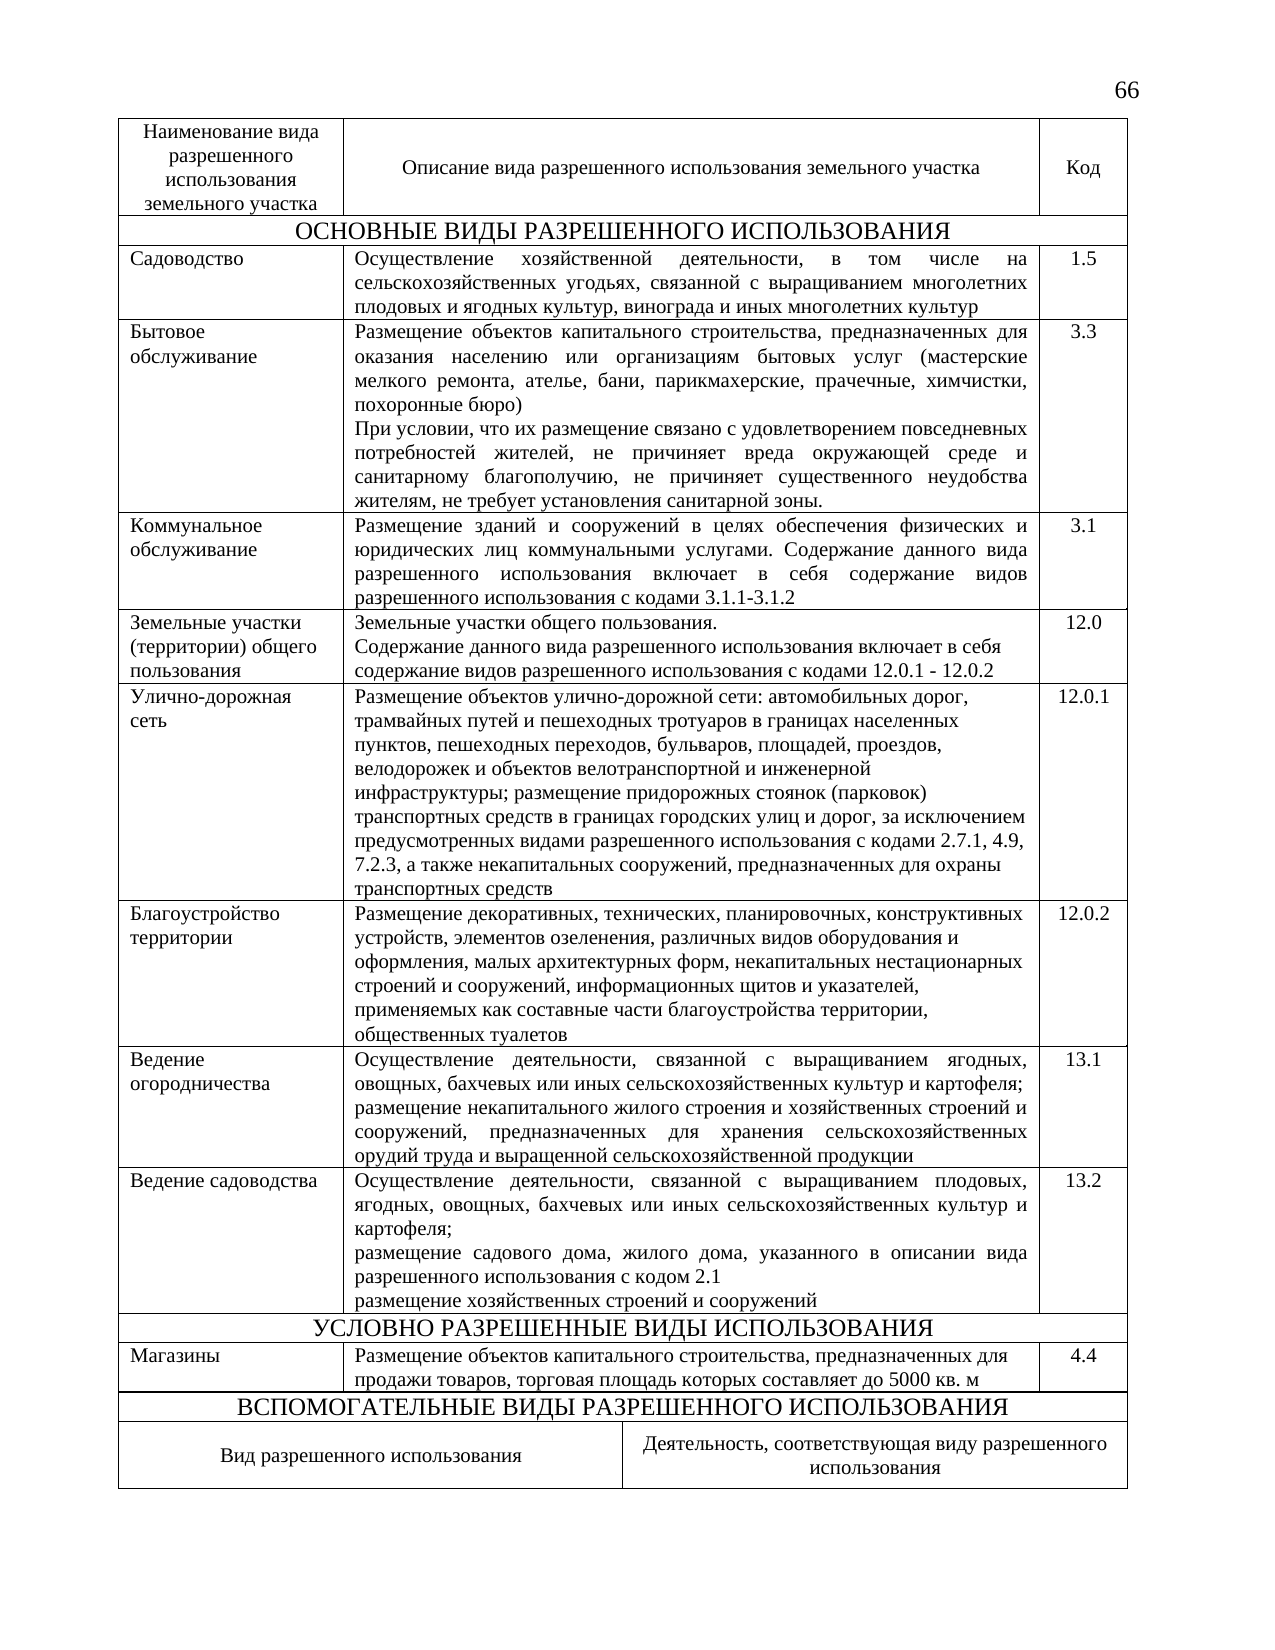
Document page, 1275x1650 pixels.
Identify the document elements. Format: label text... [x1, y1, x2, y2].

table_cell Благоустройство территории [119, 901, 343, 1046]
table_cell 3.1 [1040, 513, 1127, 609]
table_cell Земельные участки (территории) общего пользования [119, 610, 343, 682]
table_cell ВСПОМОГАТЕЛЬНЫЕ ВИДЫ РАЗРЕШЕННОГО ИСПОЛЬЗОВАНИЯ [119, 1393, 1127, 1421]
table_cell Ведение садоводства [119, 1168, 343, 1312]
table_cell Ведение огородничества [119, 1047, 343, 1167]
table_cell 12.0 [1040, 610, 1127, 682]
table_cell Улично-дорожная сеть [119, 684, 343, 900]
table_cell Осуществление деятельности, связанной с выращиванием плодовых, ягодных, овощных, бахчевых или иных сельскохозяйственных культур и картофеля; размещение садового дома, жилого дома, указанного в описании вида разрешенного использования с кодом 2.1 размещение хозяйственных строений и сооружений [344, 1168, 1039, 1312]
table_cell Деятельность, соответствующая виду разрешенного использования [623, 1422, 1127, 1488]
table_cell 1.5 [1040, 246, 1127, 318]
table_cell УСЛОВНО РАЗРЕШЕННЫЕ ВИДЫ ИСПОЛЬЗОВАНИЯ [119, 1314, 1127, 1342]
table_cell ОСНОВНЫЕ ВИДЫ РАЗРЕШЕННОГО ИСПОЛЬЗОВАНИЯ [119, 216, 1127, 245]
table_cell Размещение объектов капитального строительства, предназначенных для оказания населению или организациям бытовых услуг (мастерские мелкого ремонта, ателье, бани, парикмахерские, прачечные, химчистки, похоронные бюро) При условии, что их размещение связано с удовлетворением повседневных потребностей жителей, не причиняет вреда окружающей среде и санитарному благополучию, не причиняет существенного неудобства жителям, не требует установления санитарной зоны. [344, 320, 1039, 512]
table_cell 13.1 [1040, 1047, 1127, 1167]
table_cell 12.0.1 [1040, 684, 1127, 900]
table_cell Размещение зданий и сооружений в целях обеспечения физических и юридических лиц коммунальными услугами. Содержание данного вида разрешенного использования включает в себя содержание видов разрешенного использования с кодами 3.1.1-3.1.2 [344, 513, 1039, 609]
table_header Наименование вида разрешенного использования земельного участка [119, 119, 343, 215]
table_cell Земельные участки общего пользования. Содержание данного вида разрешенного использования включает в себя содержание видов разрешенного использования с кодами 12.0.1 - 12.0.2 [344, 610, 1039, 682]
table_cell Осуществление деятельности, связанной с выращиванием ягодных, овощных, бахчевых или иных сельскохозяйственных культур и картофеля; размещение некапитального жилого строения и хозяйственных строений и сооружений, предназначенных для хранения сельскохозяйственных орудий труда и выращенной сельскохозяйственной продукции [344, 1047, 1039, 1167]
table_cell Коммунальное обслуживание [119, 513, 343, 609]
table_cell Размещение объектов капитального строительства, предназначенных для продажи товаров, торговая площадь которых составляет до 5000 кв. м [344, 1343, 1039, 1391]
table_cell 3.3 [1040, 320, 1127, 512]
table_header Код [1040, 119, 1127, 215]
table_cell 4.4 [1040, 1343, 1127, 1391]
table_cell Вид разрешенного использования [119, 1422, 622, 1488]
table_cell Садоводство [119, 246, 343, 318]
table_cell 12.0.2 [1040, 901, 1127, 1046]
table_cell 13.2 [1040, 1168, 1127, 1312]
table_cell Бытовое обслуживание [119, 320, 343, 512]
table_cell Осуществление хозяйственной деятельности, в том числе на сельскохозяйственных угодьях, связанной с выращиванием многолетних плодовых и ягодных культур, винограда и иных многолетних культур [344, 246, 1039, 318]
table_header Описание вида разрешенного использования земельного участка [344, 119, 1039, 215]
table_cell Размещение объектов улично-дорожной сети: автомобильных дорог, трамвайных путей и пешеходных тротуаров в границах населенных пунктов, пешеходных переходов, бульваров, площадей, проездов, велодорожек и объектов велотранспортной и инженерной инфраструктуры; размещение придорожных стоянок (парковок) транспортных средств в границах городских улиц и дорог, за исключением предусмотренных видами разрешенного использования с кодами 2.7.1, 4.9, 7.2.3, а также некапитальных сооружений, предназначенных для охраны транспортных средств [344, 684, 1039, 900]
table_cell Размещение декоративных, технических, планировочных, конструктивных устройств, элементов озеленения, различных видов оборудования и оформления, малых архитектурных форм, некапитальных нестационарных строений и сооружений, информационных щитов и указателей, применяемых как составные части благоустройства территории, общественных туалетов [344, 901, 1039, 1046]
table_cell Магазины [119, 1343, 343, 1391]
